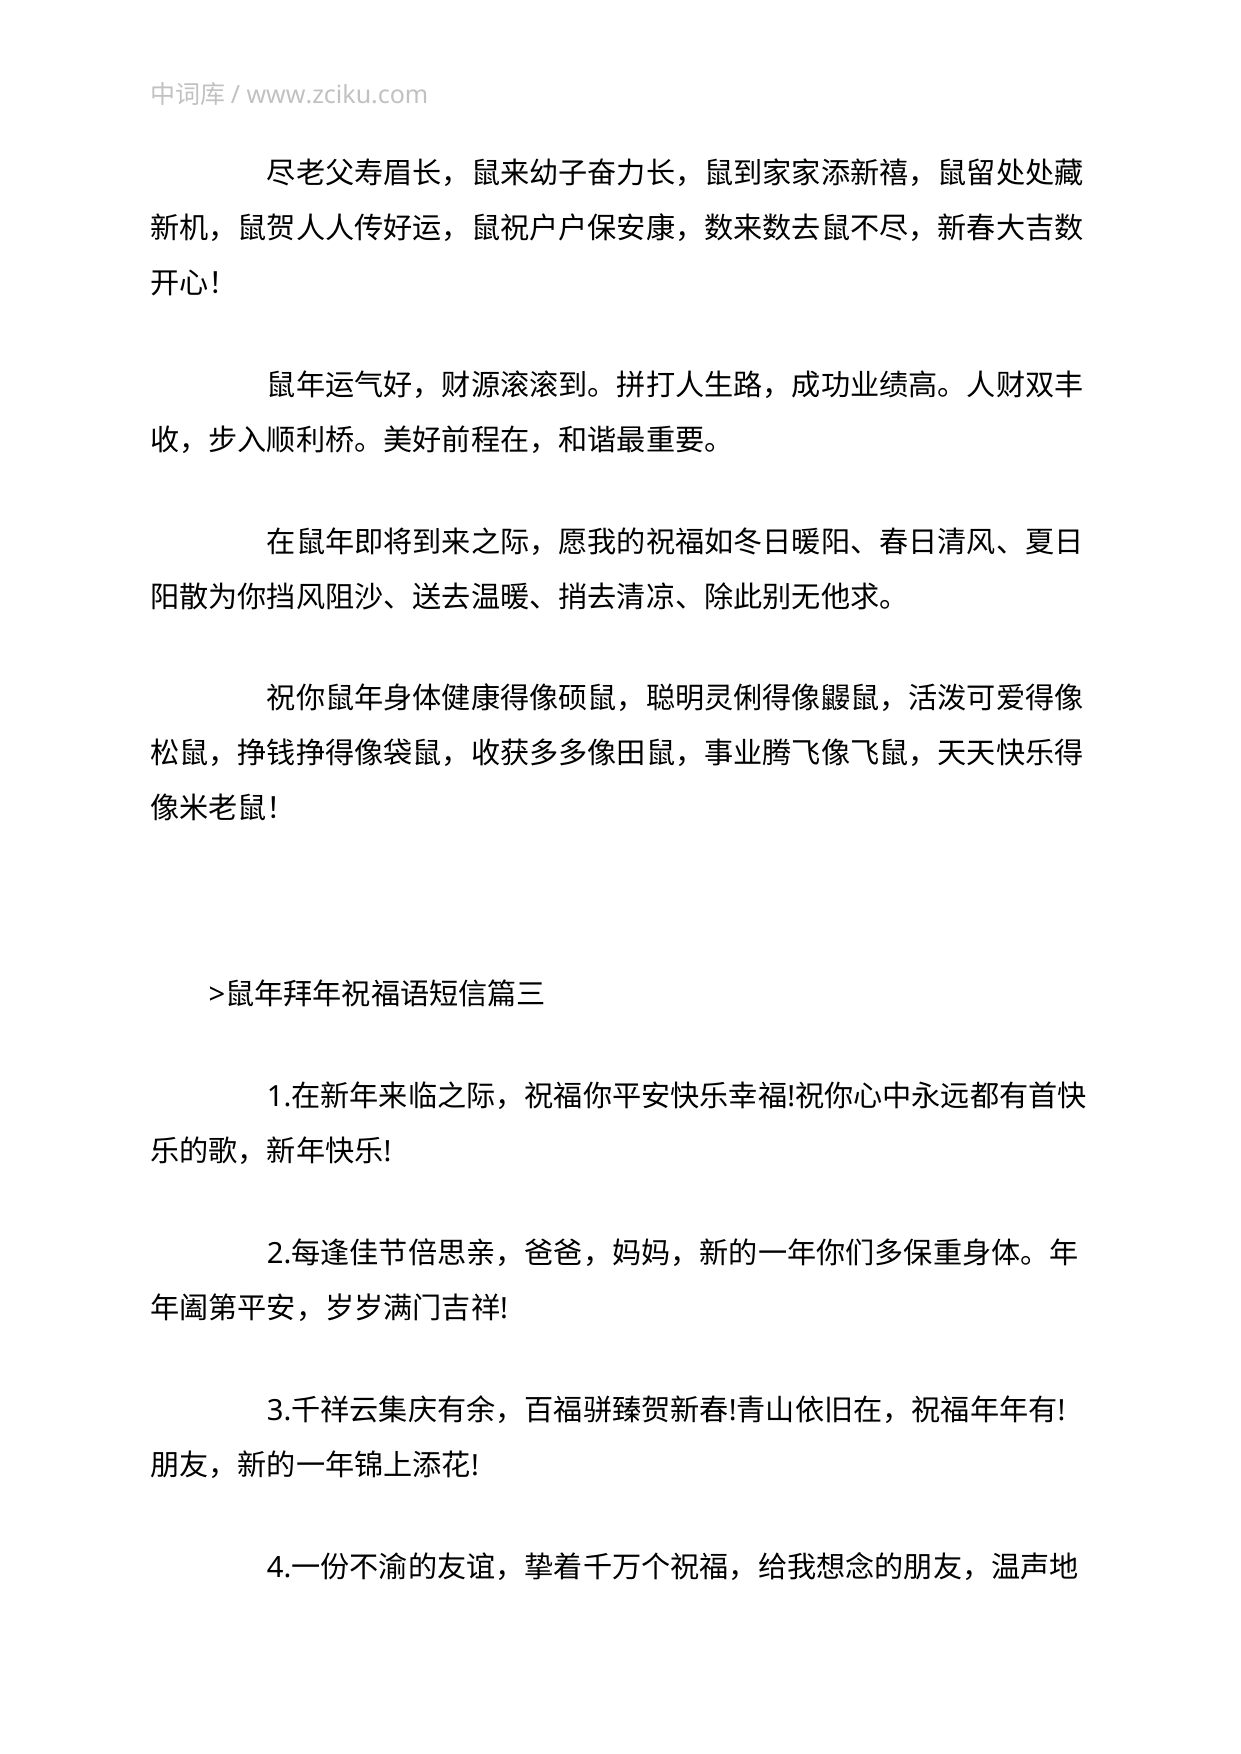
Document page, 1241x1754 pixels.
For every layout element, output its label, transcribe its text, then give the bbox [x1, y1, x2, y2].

text 3.千祥云集庆有余，百福骈臻贺新春!青山依旧在，祝福年年有!朋友，新的一年锦上添花! [150, 1387, 1090, 1484]
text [150, 1543, 1090, 1586]
text 在鼠年即将到来之际，愿我的祝福如冬日暖阳、春日清风、夏日阳散为你挡风阻沙、送去温暖、捎去清凉、除此别无他求。 [150, 518, 1090, 615]
text 祝你鼠年身体健康得像硕鼠，聪明灵俐得像鼹鼠，活泼可爱得像松鼠，挣钱挣得像袋鼠，收获多多像田鼠，事业腾飞像飞鼠，天天快乐得像米老鼠！ [150, 675, 1090, 827]
text 1.在新年来临之际，祝福你平安快乐幸福!祝你心中永远都有首快乐的歌，新年快乐! [150, 1073, 1090, 1170]
text 2.每逢佳节倍思亲，爸爸，妈妈，新的一年你们多保重身体。年年阖第平安，岁岁满门吉祥! [150, 1229, 1090, 1327]
text >鼠年拜年祝福语短信篇三 [150, 971, 1090, 1013]
text 尽老父寿眉长，鼠来幼子奋力长，鼠到家家添新禧，鼠留处处藏新机，鼠贺人人传好运，鼠祝户户保安康，数来数去鼠不尽，新春大吉数开心！ [150, 150, 1090, 302]
text 鼠年运气好，财源滚滚到。拼打人生路，成功业绩高。人财双丰收，步入顺利桥。美好前程在，和谐最重要。 [150, 362, 1090, 459]
